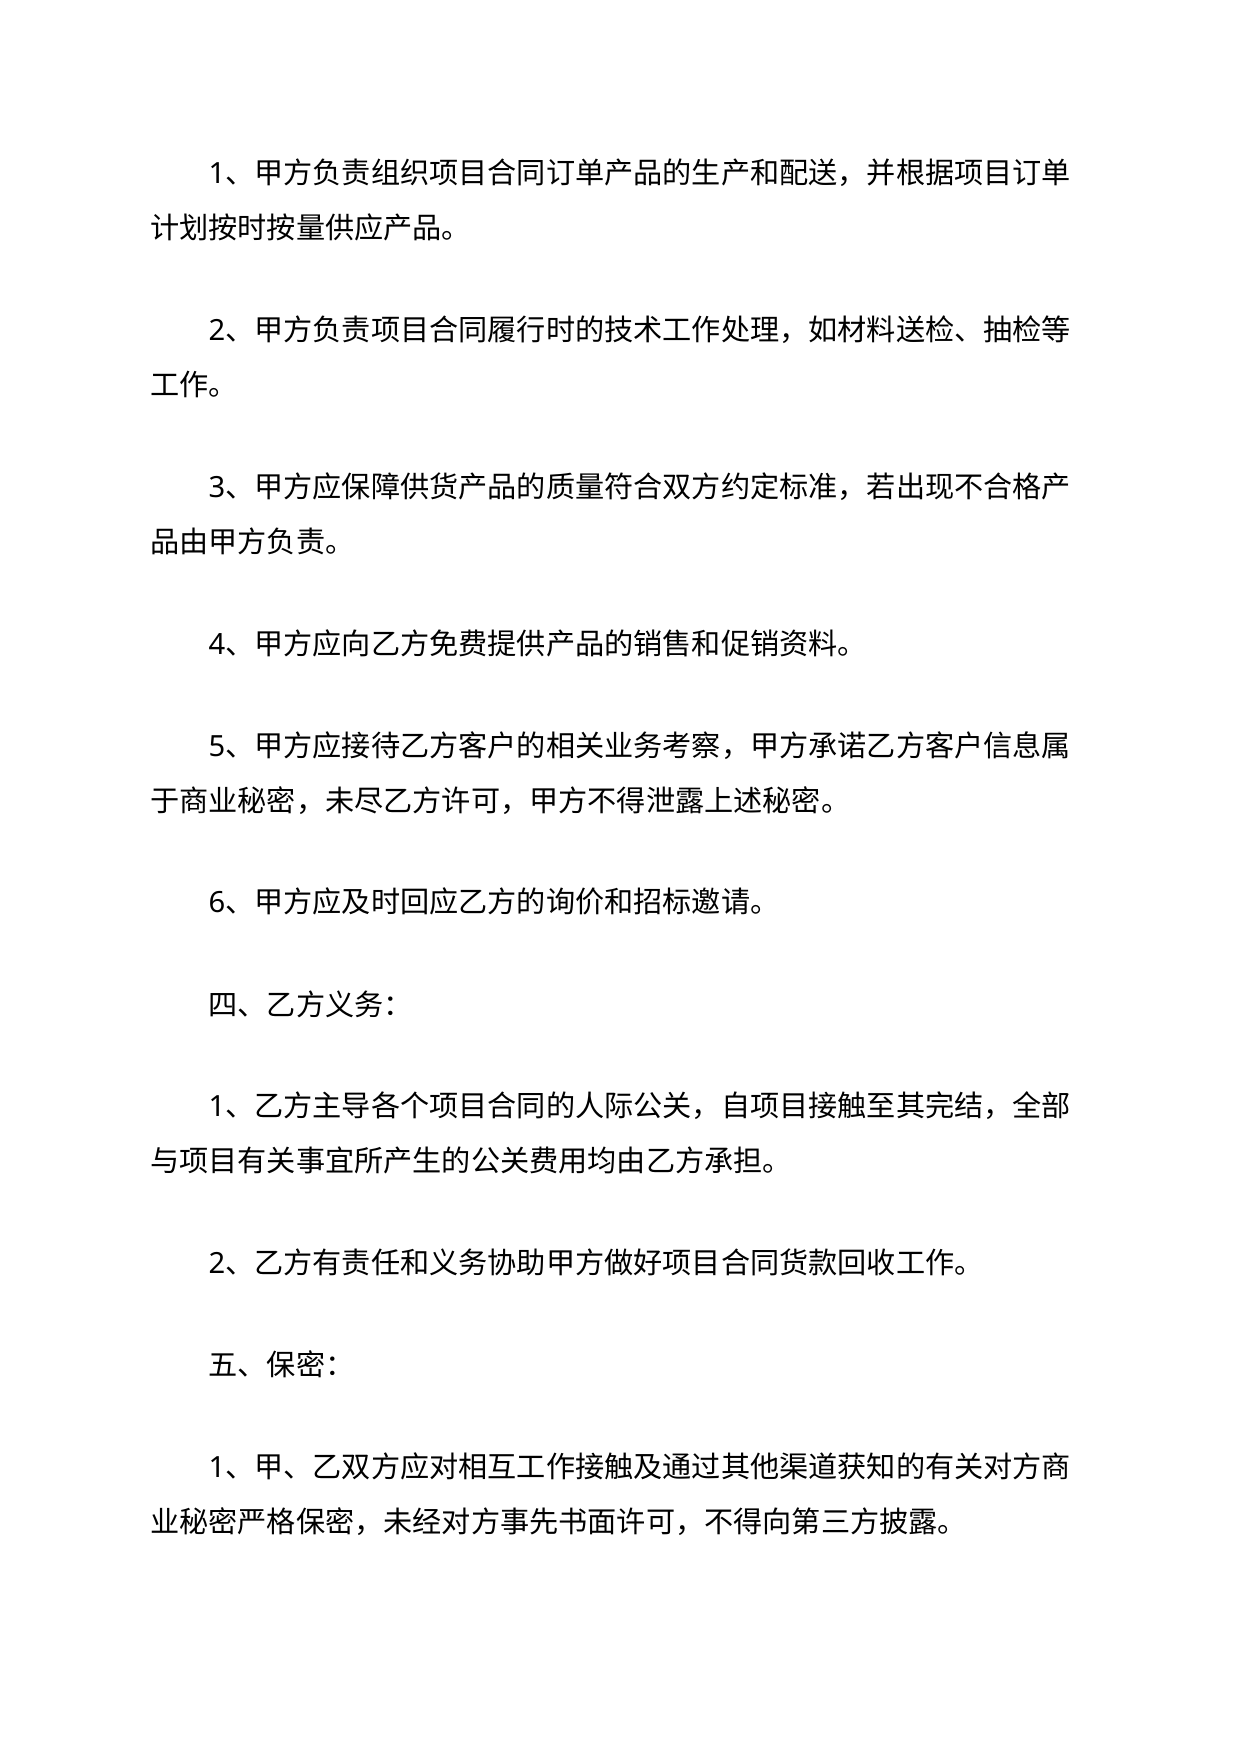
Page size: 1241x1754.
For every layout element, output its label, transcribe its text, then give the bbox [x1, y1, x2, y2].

text 5、甲方应接待乙方客户的相关业务考察，甲方承诺乙方客户信息属于商业秘密，未尽乙方许可，甲方不得泄露上述秘密。 [150, 722, 1090, 819]
text 1、甲、乙双方应对相互工作接触及通过其他渠道获知的有关对方商业秘密严格保密，未经对方事先书面许可，不得向第三方披露。 [150, 1443, 1090, 1541]
text 四、乙方义务： [150, 981, 1090, 1023]
text 3、甲方应保障供货产品的质量符合双方约定标准，若出现不合格产品由甲方负责。 [150, 463, 1090, 561]
text 2、乙方有责任和义务协助甲方做好项目合同货款回收工作。 [150, 1239, 1090, 1282]
text 6、甲方应及时回应乙方的询价和招标邀请。 [150, 879, 1090, 921]
text 2、甲方负责项目合同履行时的技术工作处理，如材料送检、抽检等工作。 [150, 307, 1090, 404]
text 1、甲方负责组织项目合同订单产品的生产和配送，并根据项目订单计划按时按量供应产品。 [150, 150, 1090, 247]
text 五、保密： [150, 1342, 1090, 1384]
text 1、乙方主导各个项目合同的人际公关，自项目接触至其完结，全部与项目有关事宜所产生的公关费用均由乙方承担。 [150, 1083, 1090, 1180]
text 4、甲方应向乙方免费提供产品的销售和促销资料。 [150, 620, 1090, 663]
